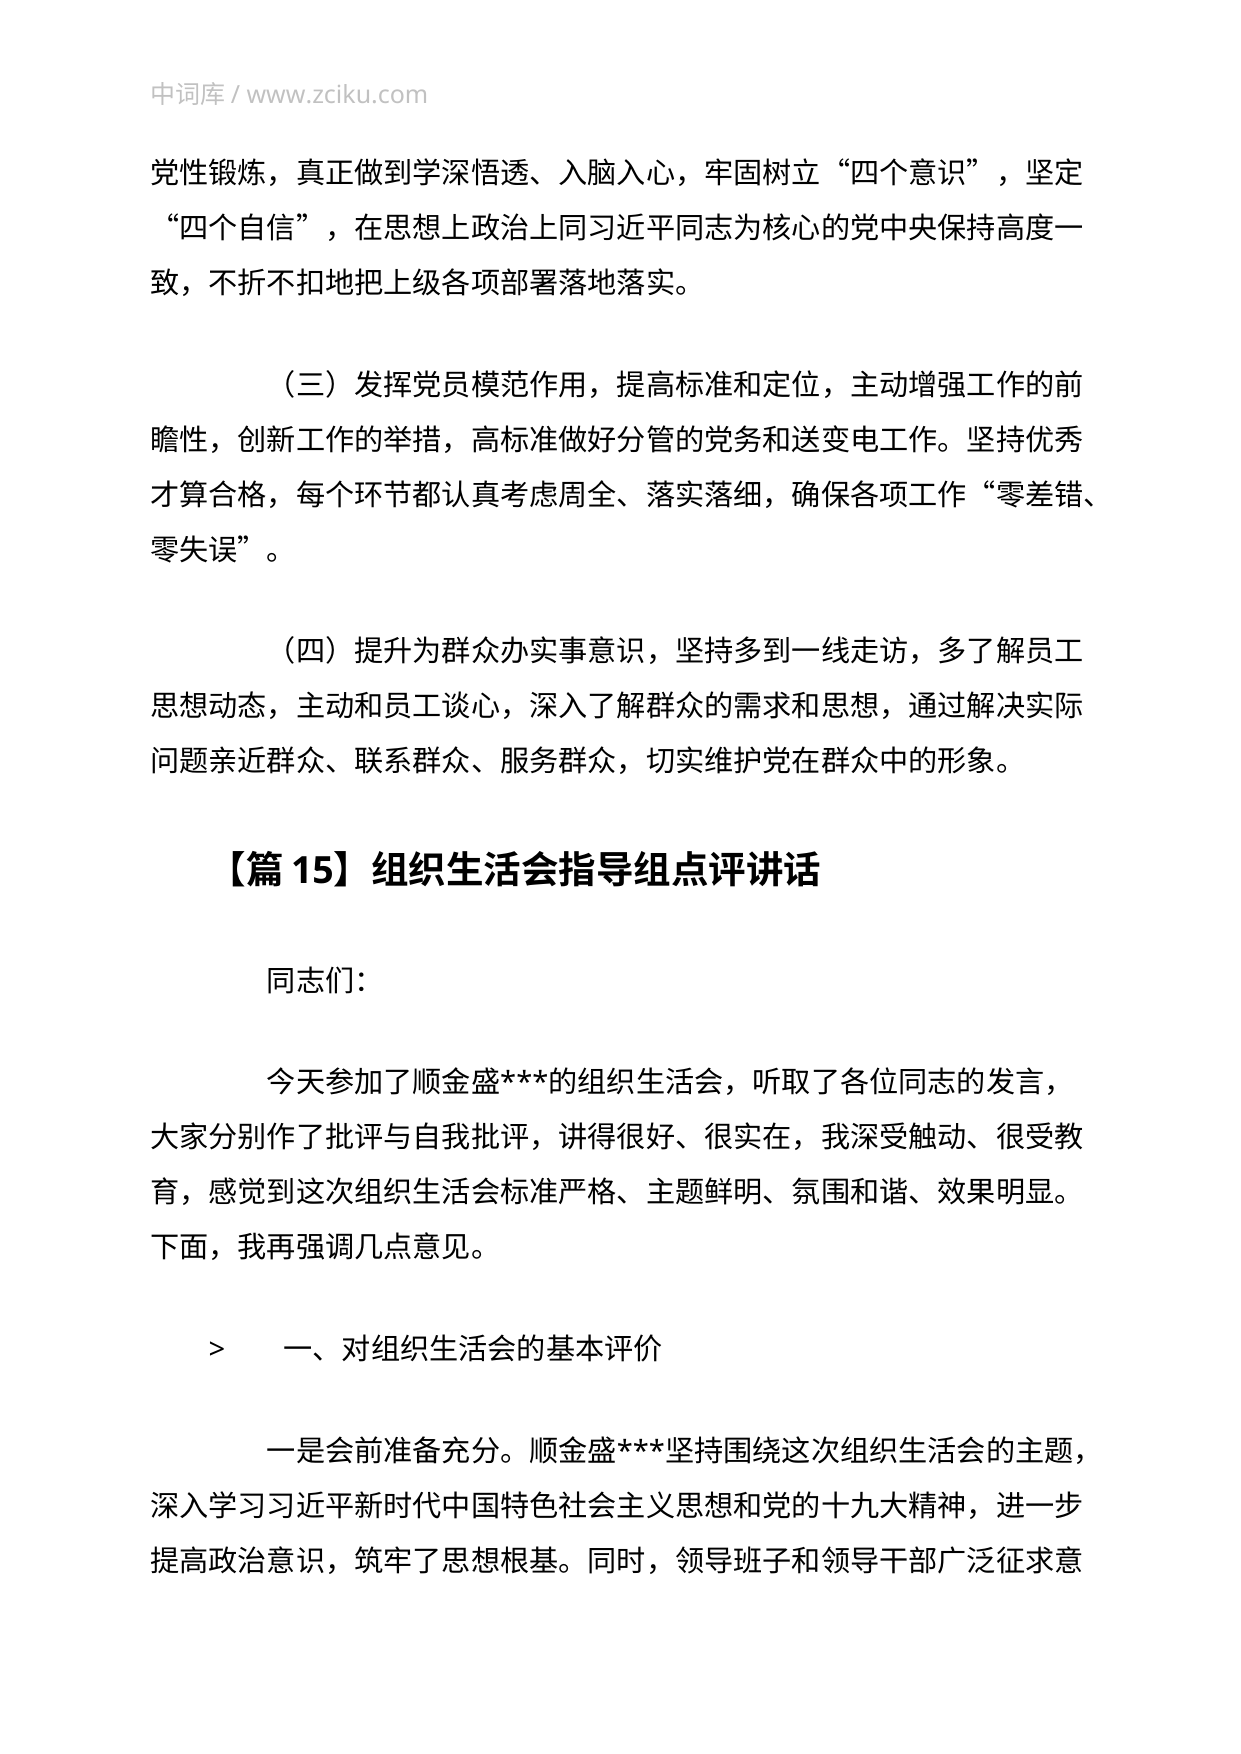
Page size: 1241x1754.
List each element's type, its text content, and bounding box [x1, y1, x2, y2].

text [150, 1427, 1090, 1580]
text 同志们： [150, 957, 1090, 999]
text （三）发挥党员模范作用，提高标准和定位，主动增强工作的前瞻性，创新工作的举措，高标准做好分管的党务和送变电工作。坚持优秀才算合格，每个环节都认真考虑周全、落实落细，确保各项工作“零差错、零失误”。 [150, 362, 1090, 568]
text 【篇15】组织生活会指导组点评讲话 [150, 839, 1090, 894]
text （四）提升为群众办实事意识，坚持多到一线走访，多了解员工思想动态，主动和员工谈心，深入了解群众的需求和思想，通过解决实际问题亲近群众、联系群众、服务群众，切实维护党在群众中的形象。 [150, 628, 1090, 780]
text > 一、对组织生活会的基本评价 [150, 1326, 1090, 1368]
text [150, 150, 1090, 302]
text 今天参加了顺金盛***的组织生活会，听取了各位同志的发言，大家分别作了批评与自我批评，讲得很好、很实在，我深受触动、很受教育，感觉到这次组织生活会标准严格、主题鲜明、氛围和谐、效果明显。下面，我再强调几点意见。 [150, 1059, 1090, 1266]
